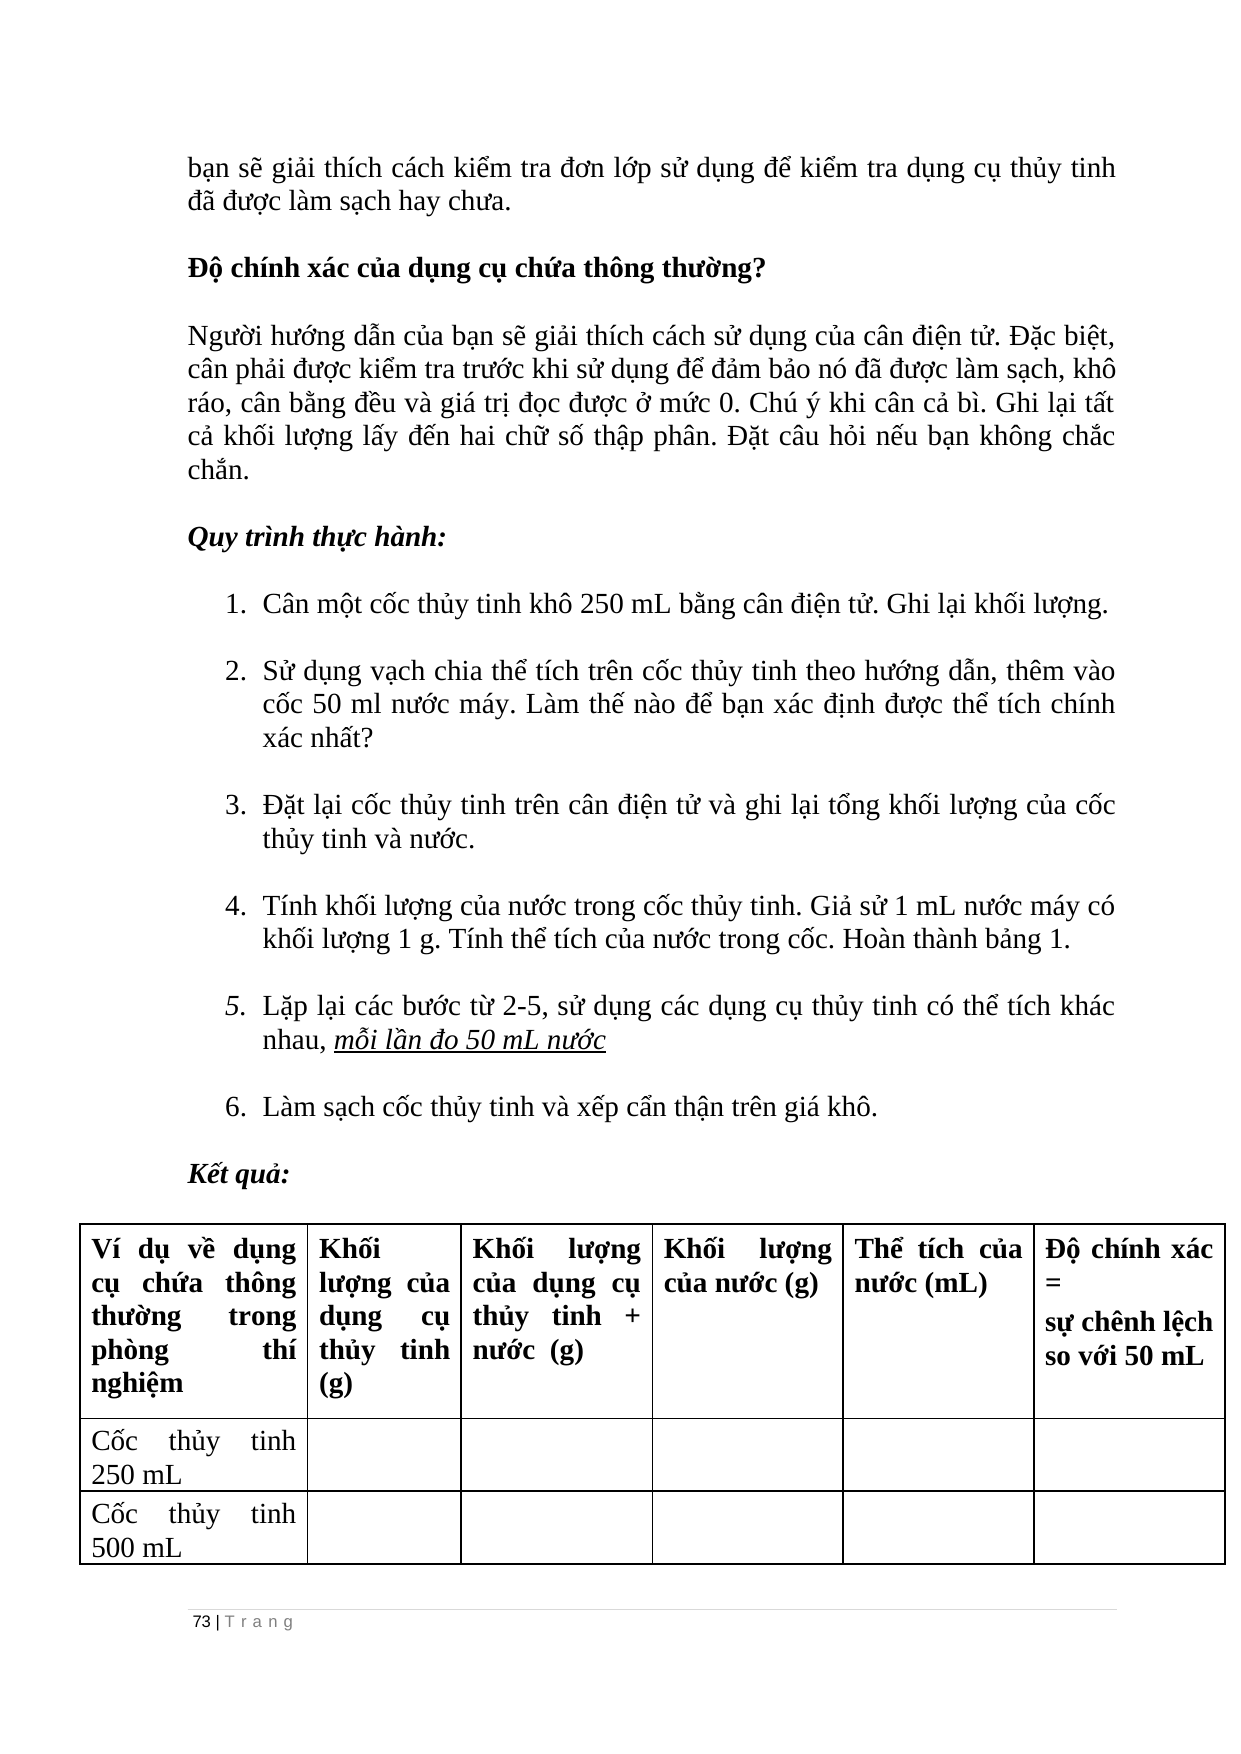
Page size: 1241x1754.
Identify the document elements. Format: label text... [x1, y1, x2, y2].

table_cell [844, 1492, 1033, 1563]
table_cell [844, 1419, 1033, 1490]
table_cell [462, 1492, 652, 1563]
table_header Ví dụ về dụng cụ chứa thông thường trong phòng thí nghiệm [81, 1225, 307, 1418]
list Đặt lại cốc thủy tinh trên cân điện tử và ghi lại tổng khối lượng của cốc thủy tinh và nước. [225, 787, 1117, 854]
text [187, 150, 1117, 217]
list Sử dụng vạch chia thể tích trên cốc thủy tinh theo hướng dẫn, thêm vào cốc 50 ml nước máy. Làm thế nào để bạn xác định được thể tích chính xác nhất? [225, 653, 1117, 754]
text Người hướng dẫn của bạn sẽ giải thích cách sử dụng của cân điện tử. Đặc biệt, cân phải được kiểm tra trước khi sử dụng để đảm bảo nó đã được làm sạch, khô ráo, cân bằng đều và giá trị đọc được ở mức 0. Chú ý khi cân cả bì. Ghi lại tất cả khối lượng lấy đến hai chữ số thập phân. Đặt câu hỏi nếu bạn không chắc chắn. [187, 318, 1117, 485]
table_cell [308, 1419, 460, 1490]
list Tính khối lượng của nước trong cốc thủy tinh. Giả sử 1 mL nước máy có khối lượng 1 g. Tính thể tích của nước trong cốc. Hoàn thành bảng 1. [225, 888, 1117, 955]
table_cell [653, 1492, 842, 1563]
list Cân một cốc thủy tinh khô 250 mL bằng cân điện tử. Ghi lại khối lượng. [225, 586, 1117, 619]
table_header Khối lượng của dụng cụ thủy tinh + nước (g) [462, 1225, 652, 1418]
table_cell [462, 1419, 652, 1490]
list Làm sạch cốc thủy tinh và xếp cẩn thận trên giá khô. [225, 1089, 1117, 1123]
text Quy trình thực hành: [187, 519, 1117, 552]
table_header Khối lượng của nước (g) [653, 1225, 842, 1418]
list Lặp lại các bước từ 2-5, sử dụng các dụng cụ thủy tinh có thể tích khác nhau, mỗi lần đo 50 mL nước [225, 988, 1117, 1056]
table_cell [1035, 1419, 1224, 1490]
table_cell [1035, 1492, 1224, 1563]
table_header Khối lượng của dụng cụ thủy tinh (g) [308, 1225, 460, 1418]
table_cell Cốc thủy tinh 500 mL [81, 1492, 307, 1563]
table_cell [308, 1492, 460, 1563]
text Kết quả: [187, 1156, 1117, 1190]
table_cell Cốc thủy tinh 250 mL [81, 1419, 307, 1490]
text Độ chính xác của dụng cụ chứa thông thường? [187, 251, 1117, 284]
table_header Thể tích của nước (mL) [844, 1225, 1033, 1418]
table_cell [653, 1419, 842, 1490]
table_header Độ chính xác = sự chênh lệch so với 50 mL [1035, 1225, 1224, 1418]
